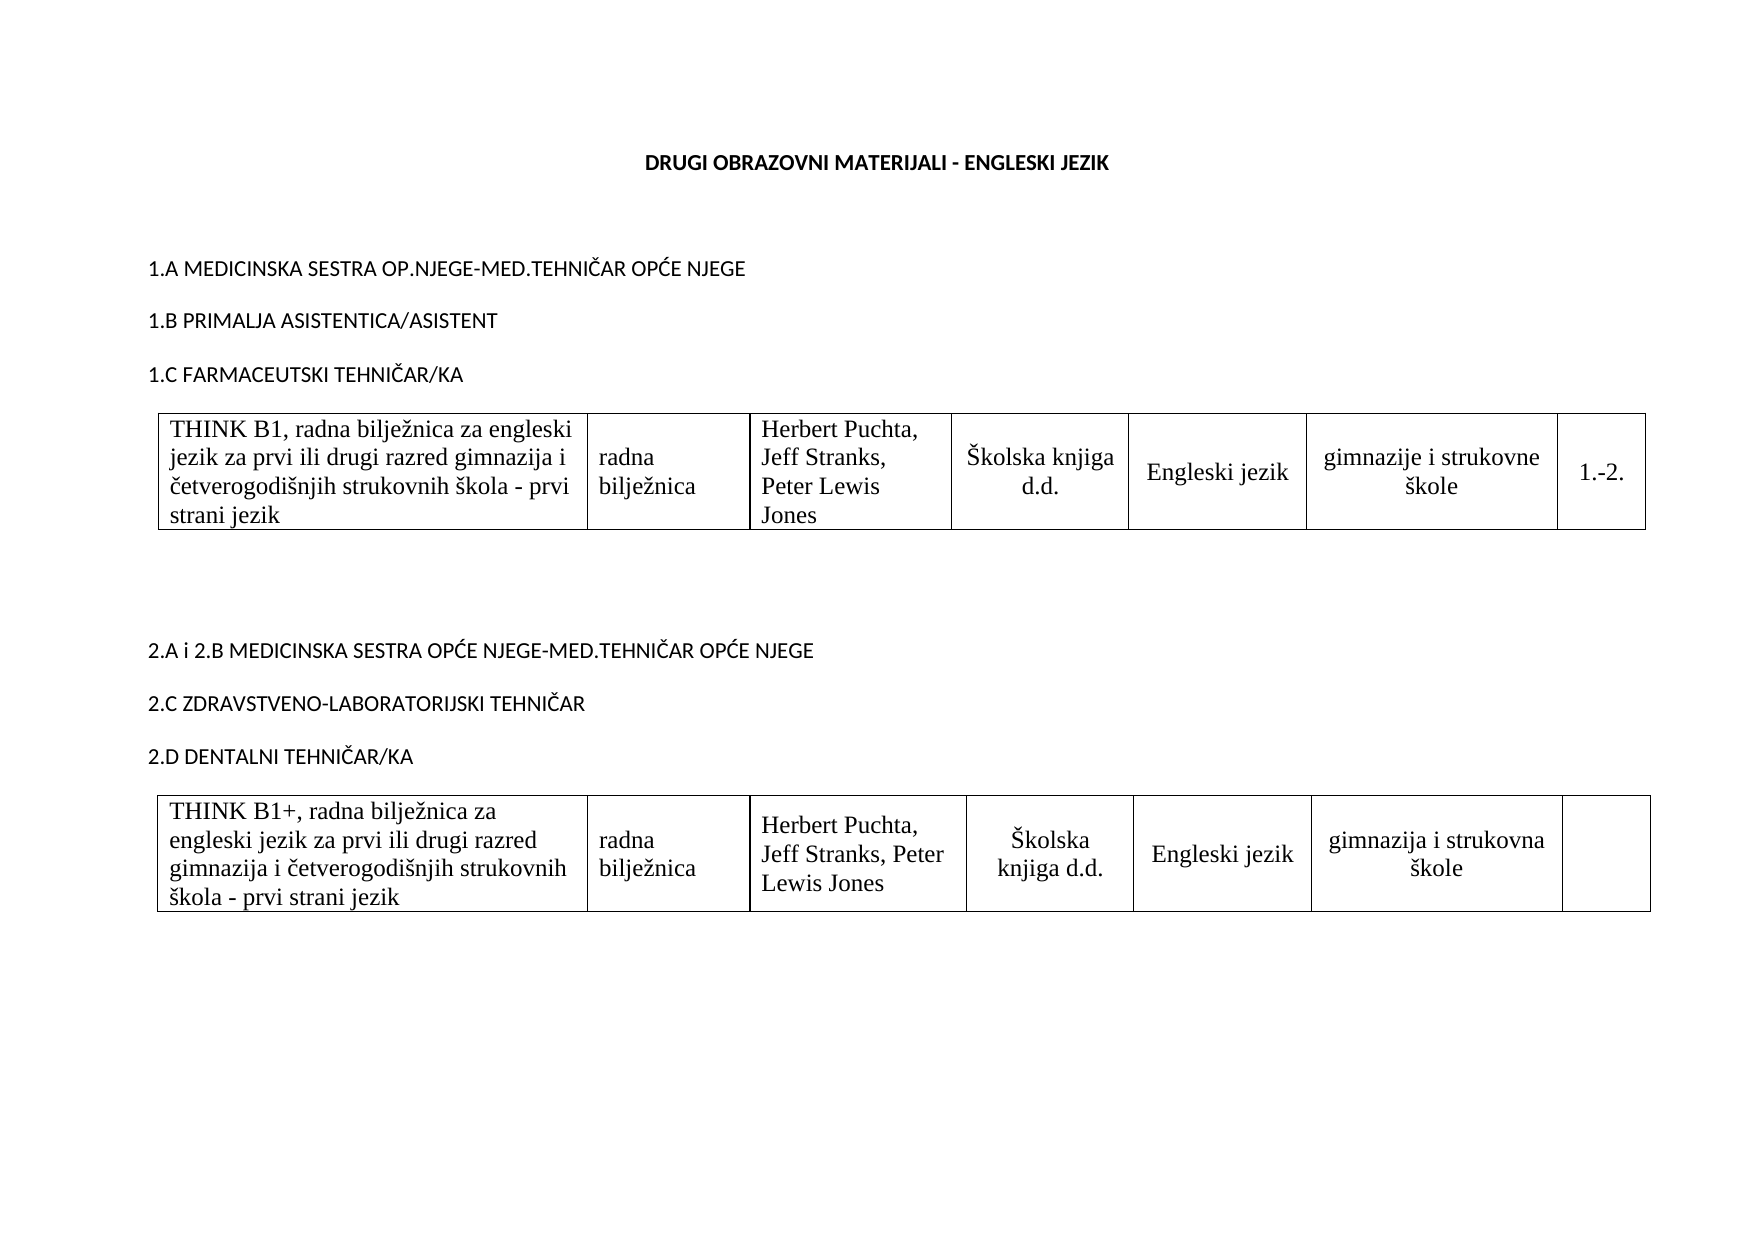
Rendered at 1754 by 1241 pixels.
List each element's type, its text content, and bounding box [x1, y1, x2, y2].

table_header gimnazije i strukovne škole [1307, 414, 1557, 529]
table_header Herbert Puchta, Jeff Stranks, Peter Lewis Jones [751, 414, 951, 529]
table_header THINK B1+, radna bilježnica za engleski jezik za prvi ili drugi razred gimnazija i četverogodišnjih strukovnih škola - prvi strani jezik [158, 796, 587, 911]
table_header Školska knjiga d.d. [967, 796, 1133, 911]
table_header [1563, 796, 1650, 911]
table_header Engleski jezik [1129, 414, 1306, 529]
text 1.C FARMACEUTSKI TEHNIČAR/KA [148, 360, 1606, 388]
text DRUGI OBRAZOVNI MATERIJALI - ENGLESKI JEZIK [148, 148, 1606, 176]
table_header 1.-2. [1558, 414, 1645, 529]
table_header THINK B1, radna bilježnica za engleski jezik za prvi ili drugi razred gimnazija i četverogodišnjih strukovnih škola - prvi strani jezik [159, 414, 587, 529]
table_header Engleski jezik [1134, 796, 1311, 911]
table_header radna bilježnica [588, 414, 749, 529]
text 1.A MEDICINSKA SESTRA OP.NJEGE-MED.TEHNIČAR OPĆE NJEGE [148, 254, 1606, 282]
table_header gimnazija i strukovna škole [1312, 796, 1562, 911]
text 2.A i 2.B MEDICINSKA SESTRA OPĆE NJEGE-MED.TEHNIČAR OPĆE NJEGE [148, 636, 1606, 664]
text 1.B PRIMALJA ASISTENTICA/ASISTENT [148, 307, 1606, 335]
table_header Herbert Puchta, Jeff Stranks, Peter Lewis Jones [751, 796, 966, 911]
text 2.D DENTALNI TEHNIČAR/KA [148, 742, 1606, 770]
text 2.C ZDRAVSTVENO-LABORATORIJSKI TEHNIČAR [148, 689, 1606, 717]
table_header Školska knjiga d.d. [952, 414, 1128, 529]
table_header radna bilježnica [588, 796, 749, 911]
